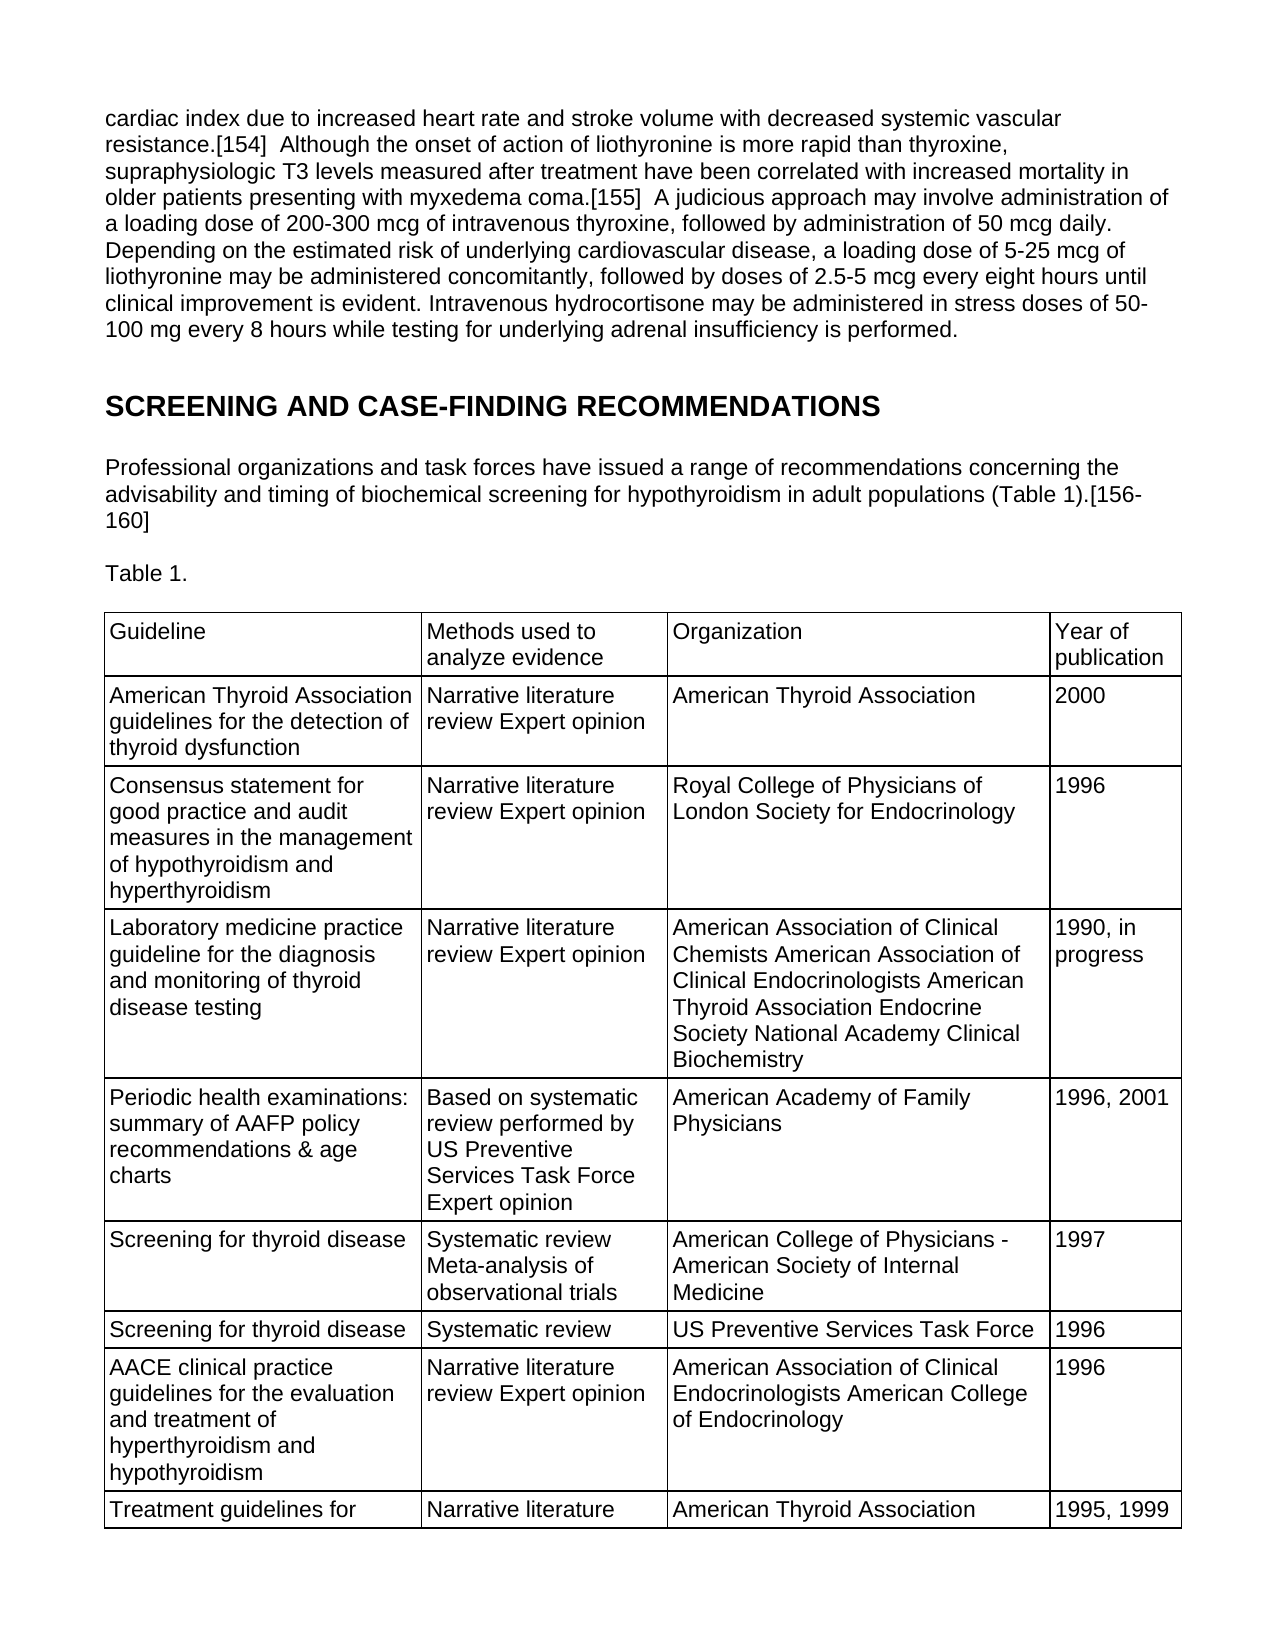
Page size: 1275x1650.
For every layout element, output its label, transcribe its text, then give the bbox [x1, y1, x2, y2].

table_cell Narrative literature review Expert opinion [422, 910, 667, 1077]
table_cell American Academy of Family Physicians [668, 1079, 1049, 1220]
table_cell American Thyroid Association guidelines for the detection of thyroid dysfunction [105, 677, 421, 765]
table_cell Narrative literature review Expert opinion [422, 767, 667, 908]
table_cell Royal College of Physicians of London Society for Endocrinology [668, 767, 1049, 908]
table_header Year of publication [1051, 613, 1181, 675]
table_header Guideline [105, 613, 421, 675]
table_cell 1996 [1051, 767, 1181, 908]
table_header Organization [668, 613, 1049, 675]
table_cell Narrative literature review Expert opinion [422, 1349, 667, 1490]
table_cell Screening for thyroid disease [105, 1222, 421, 1310]
table_cell American Association of Clinical Chemists American Association of Clinical Endocrinologists American Thyroid Association Endocrine Society National Academy Clinical Biochemistry [668, 910, 1049, 1077]
table_cell 1996 [1051, 1349, 1181, 1490]
text Table 1. [105, 559, 1170, 586]
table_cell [105, 1492, 421, 1527]
table_cell Narrative literature review Expert opinion [422, 677, 667, 765]
table_cell American College of Physicians - American Society of Internal Medicine [668, 1222, 1049, 1310]
table_cell 1996 [1051, 1312, 1181, 1347]
table_cell 1995, 1999 [1051, 1492, 1181, 1527]
table_cell Based on systematic review performed by US Preventive Services Task Force Expert opinion [422, 1079, 667, 1220]
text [105, 105, 1170, 342]
table_cell US Preventive Services Task Force [668, 1312, 1049, 1347]
table_cell AACE clinical practice guidelines for the evaluation and treatment of hyperthyroidism and hypothyroidism [105, 1349, 421, 1490]
text Professional organizations and task forces have issued a range of recommendations concerning the advisability and timing of biochemical screening for hypothyroidism in adult populations (Table 1).[156-160] [105, 454, 1170, 533]
table_header Methods used to analyze evidence [422, 613, 667, 675]
subtitle SCREENING AND CASE-FINDING RECOMMENDATIONS [105, 389, 1170, 423]
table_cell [668, 1492, 1049, 1527]
table_cell 2000 [1051, 677, 1181, 765]
table_cell Consensus statement for good practice and audit measures in the management of hypothyroidism and hyperthyroidism [105, 767, 421, 908]
table_cell Laboratory medicine practice guideline for the diagnosis and monitoring of thyroid disease testing [105, 910, 421, 1077]
table_cell American Association of Clinical Endocrinologists American College of Endocrinology [668, 1349, 1049, 1490]
table_cell 1996, 2001 [1051, 1079, 1181, 1220]
table_cell Systematic review [422, 1312, 667, 1347]
table_cell 1997 [1051, 1222, 1181, 1310]
table_cell Systematic review Meta-analysis of observational trials [422, 1222, 667, 1310]
table_cell 1990, in progress [1051, 910, 1181, 1077]
table_cell Screening for thyroid disease [105, 1312, 421, 1347]
table_cell Periodic health examinations: summary of AAFP policy recommendations & age charts [105, 1079, 421, 1220]
table_cell American Thyroid Association [668, 677, 1049, 765]
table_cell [422, 1492, 667, 1527]
